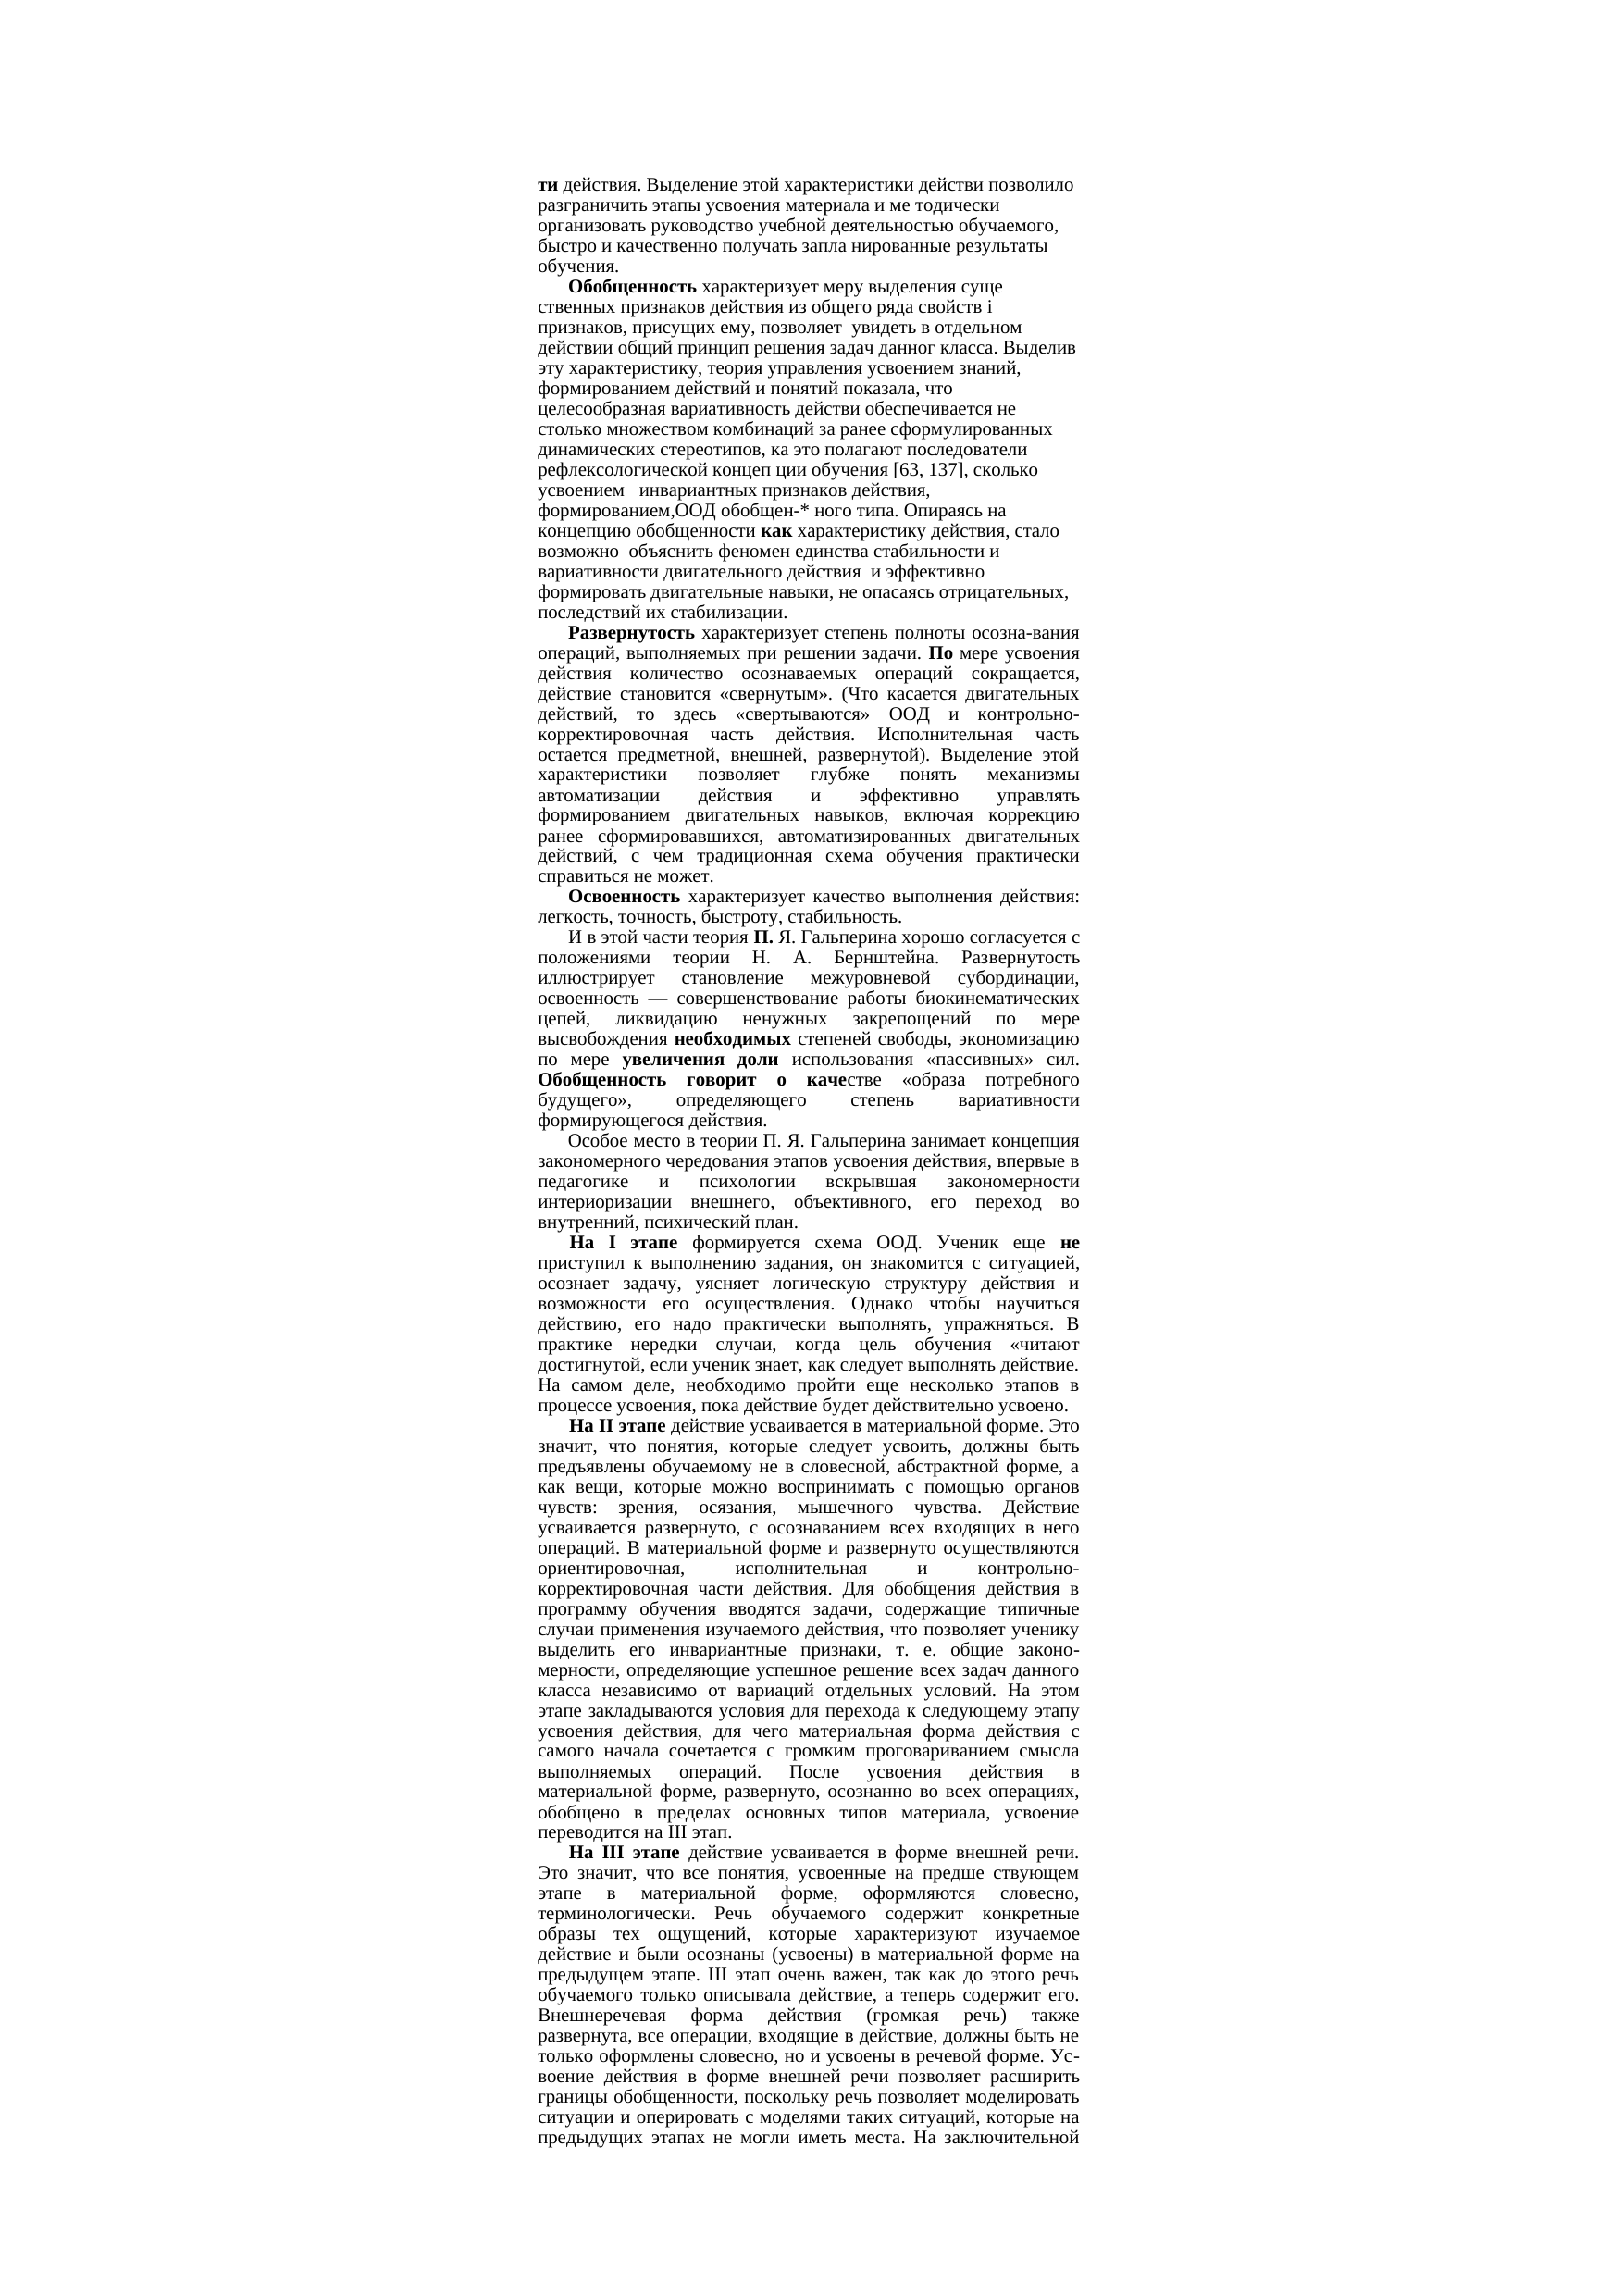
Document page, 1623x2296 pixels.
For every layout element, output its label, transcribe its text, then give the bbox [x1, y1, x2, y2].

text Обобщенность характеризует меру выделения суще ственных признаков действия из общего ряда свойств i признаков, присущих ему, позволяет увидеть в отдельном действии общий принцип решения задач данног класса. Выделив эту характеристику, теория управления усвоением знаний, формированием действий и понятий показала, что целесообразная вариативность действи обеспечивается не столько множеством комбинаций за ранее сформулированных динамических стереотипов, ка это полагают последователи рефлексологической концеп ции обучения [63, 137], сколько усвоением инвариантных признаков действия, формированием,ООД обобщен-* ного типа. Опираясь на концепцию обобщенности как характеристику действия, стало возможно объяснить феномен единства стабильности и вариативности двигательного действия и эффективно формировать двигательные навыки, не опасаясь отрицательных, последствий их стабилизации. [538, 277, 1080, 623]
text На II этапе действие усваивается в материальной форме. Это значит, что понятия, которые следует усвоить, должны быть предъявлены обучаемому не в словесной, абстрактной форме, а как вещи, которые можно воспринимать с помощью органов чувств: зрения, осязания, мышечного чувства. Действие усваивается развернуто, с осознаванием всех входящих в него операций. В материальной форме и развернуто осуществляются ориентировочная, исполнительная и контрольно-корректировочная части действия. Для обобщения действия в программу обучения вводятся задачи, содержащие типичные случаи применения изучаемого действия, что позволяет ученику выделить его инвариантные признаки, т. е. общие закономерности, определяющие успешное решение всех задач данного класса независимо от вариаций отдельных условий. На этом этапе закладываются условия для перехода к следующему этапу усвоения действия, для чего материальная форма действия с самого начала сочетается с громким проговариванием смысла выполняемых операций. После усвоения действия в материальной форме, развернуто, осознанно во всех операциях, обобщено в пределах основных типов материала, усвоение переводится на III этап. [538, 1416, 1080, 1843]
text Развернутость характеризует степень полноты осозна-вания операций, выполняемых при решении задачи. По мере усвоения действия количество осознаваемых операций сокращается, действие становится «свернутым». (Что касается двигательных действий, то здесь «свертываются» ООД и контрольно-корректировочная часть действия. Исполнительная часть остается предметной, внешней, развернутой). Выделение этой характеристики позволяет глубже понять механизмы автоматизации действия и эффективно управлять формированием двигательных навыков, включая коррекцию ранее сформировавшихся, автоматизированных двигательных действий, с чем традиционная схема обучения практически справиться не может. [538, 623, 1080, 887]
text Освоенность характеризует качество выполнения действия: легкость, точность, быстроту, стабильность. [538, 887, 1080, 927]
text ти действия. Выделение этой характеристики действи позволило разграничить этапы усвоения материала и ме тодически организовать руководство учебной деятельностью обучаемого, быстро и качественно получать запла нированные результаты обучения. [538, 175, 1080, 277]
text На I этапе формируется схема ООД. Ученик еще не приступил к выполнению задания, он знакомится с ситуацией, осознает задачу, уясняет логическую структуру действия и возможности его осуществления. Однако чтобы научиться действию, его надо практически выполнять, упражняться. В практике нередки случаи, когда цель обучения «читают достигнутой, если ученик знает, как следует выполнять действие. На самом деле, необходимо пройти еще несколько этапов в процессе усвоения, пока действие будет действительно усвоено. [538, 1233, 1080, 1416]
text Особое место в теории П. Я. Гальперина занимает концепция закономерного чередования этапов усвоения действия, впервые в педагогике и психологии вскрывшая закономерности интериоризации внешнего, объективного, его переход во внутренний, психический план. [538, 1131, 1080, 1233]
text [538, 1843, 1080, 2148]
text И в этой части теория П. Я. Гальперина хорошо согласуется с положениями теории Н. А. Бернштейна. Развернутость иллюстрирует становление межуровневой субординации, освоенность — совершенствование работы биокинематических цепей, ликвидацию ненужных закрепощений по мере высвобождения необходимых степеней свободы, экономизацию по мере увеличения доли использования «пассивных» сил. Обобщенность говорит о качестве «образа потребного будущего», определяющего степень вариативности формирующегося действия. [538, 927, 1080, 1131]
